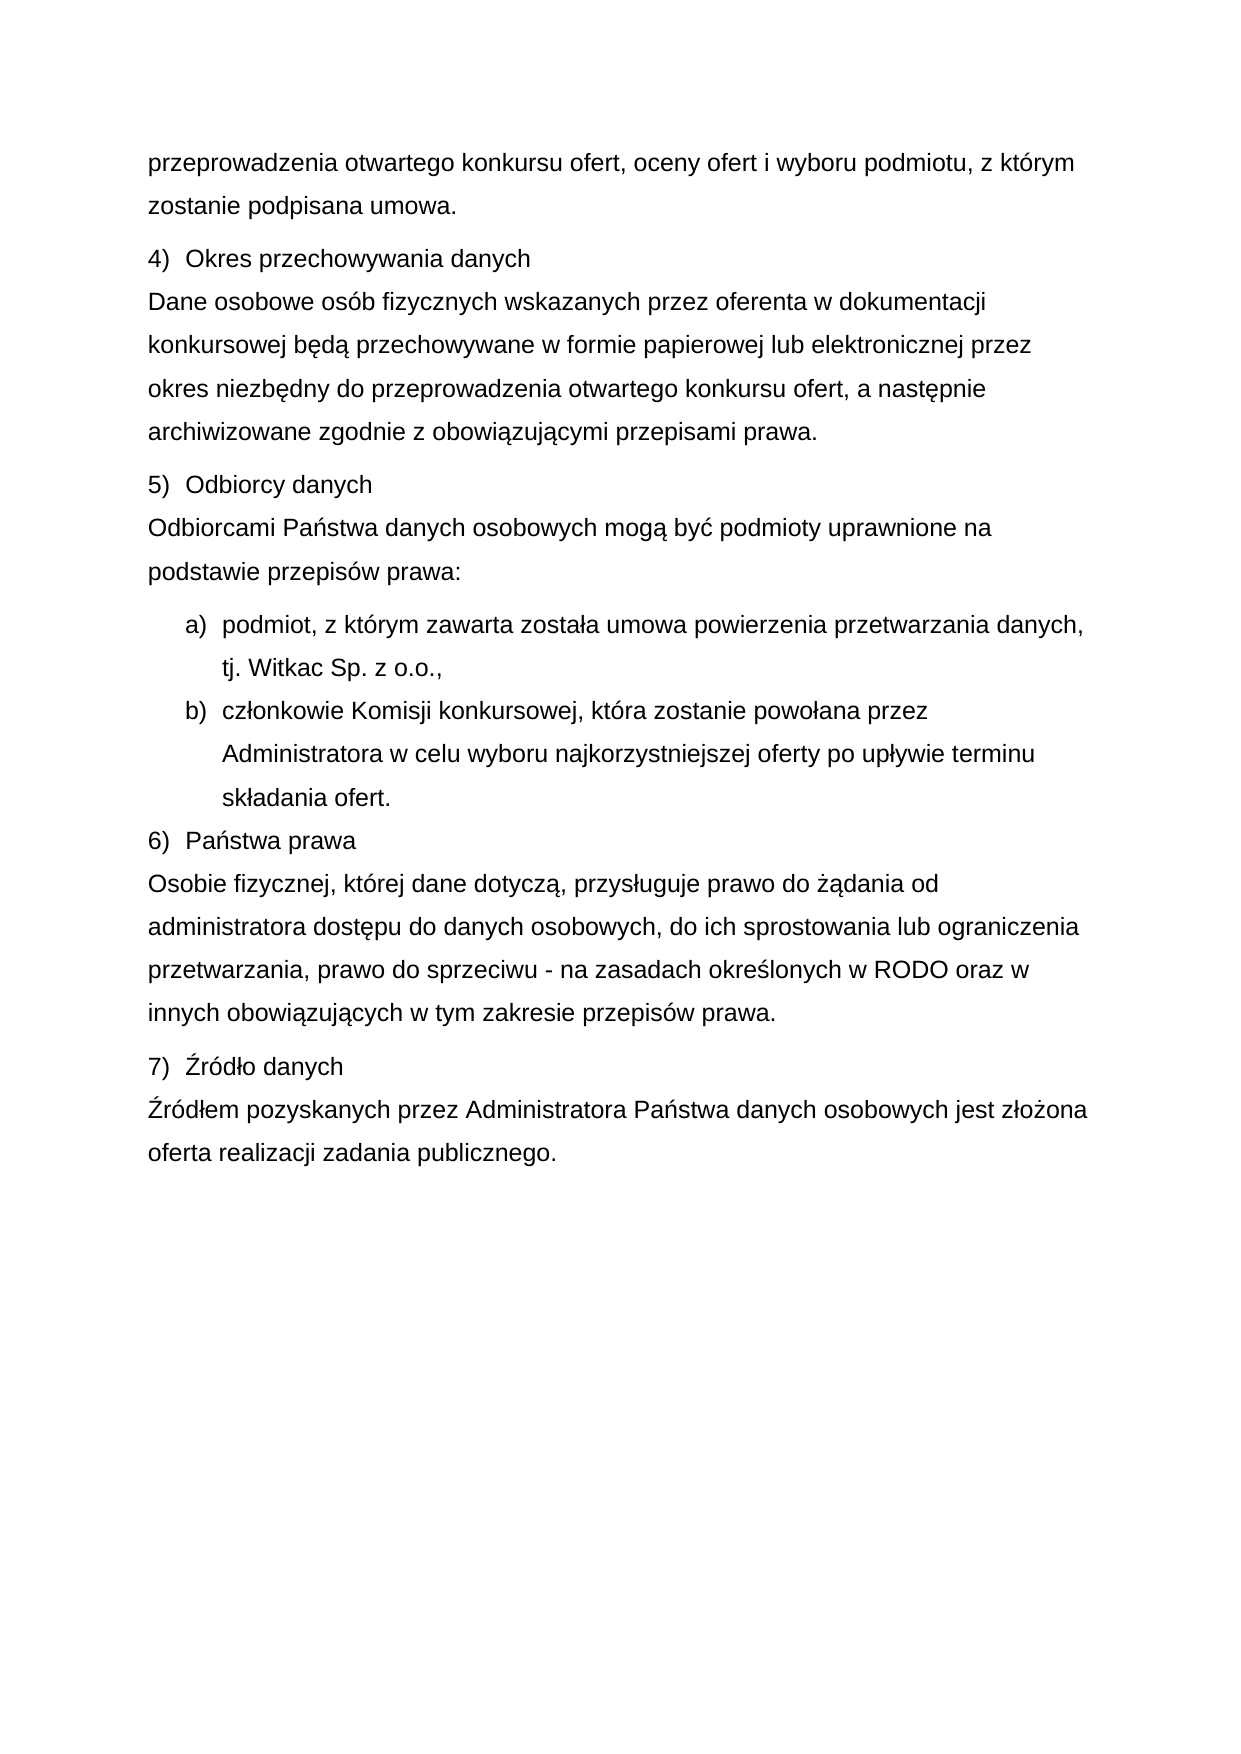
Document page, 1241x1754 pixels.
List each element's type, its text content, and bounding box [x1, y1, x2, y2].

list członkowie Komisji konkursowej, która zostanie powołana przez Administratora w celu wyboru najkorzystniejszej oferty po upływie terminu składania ofert. [185, 696, 1093, 811]
list podmiot, z którym zawarta została umowa powierzenia przetwarzania danych, tj. Witkac Sp. z o.o., [185, 610, 1093, 682]
list Odbiorcy danych [148, 470, 1093, 499]
text Odbiorcami Państwa danych osobowych mogą być podmioty uprawnione na podstawie przepisów prawa: [148, 513, 1093, 585]
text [148, 148, 1093, 219]
list Okres przechowywania danych [148, 244, 1093, 273]
text Źródłem pozyskanych przez Administratora Państwa danych osobowych jest złożona oferta realizacji zadania publicznego. [148, 1095, 1093, 1167]
text Osobie fizycznej, której dane dotyczą, przysługuje prawo do żądania od administratora dostępu do danych osobowych, do ich sprostowania lub ograniczenia przetwarzania, prawo do sprzeciwu - na zasadach określonych w RODO oraz w innych obowiązujących w tym zakresie przepisów prawa. [148, 869, 1093, 1027]
text Dane osobowe osób fizycznych wskazanych przez oferenta w dokumentacji konkursowej będą przechowywane w formie papierowej lub elektronicznej przez okres niezbędny do przeprowadzenia otwartego konkursu ofert, a następnie archiwizowane zgodnie z obowiązującymi przepisami prawa. [148, 287, 1093, 446]
list Państwa prawa [148, 826, 1093, 854]
list Źródło danych [148, 1052, 1093, 1081]
